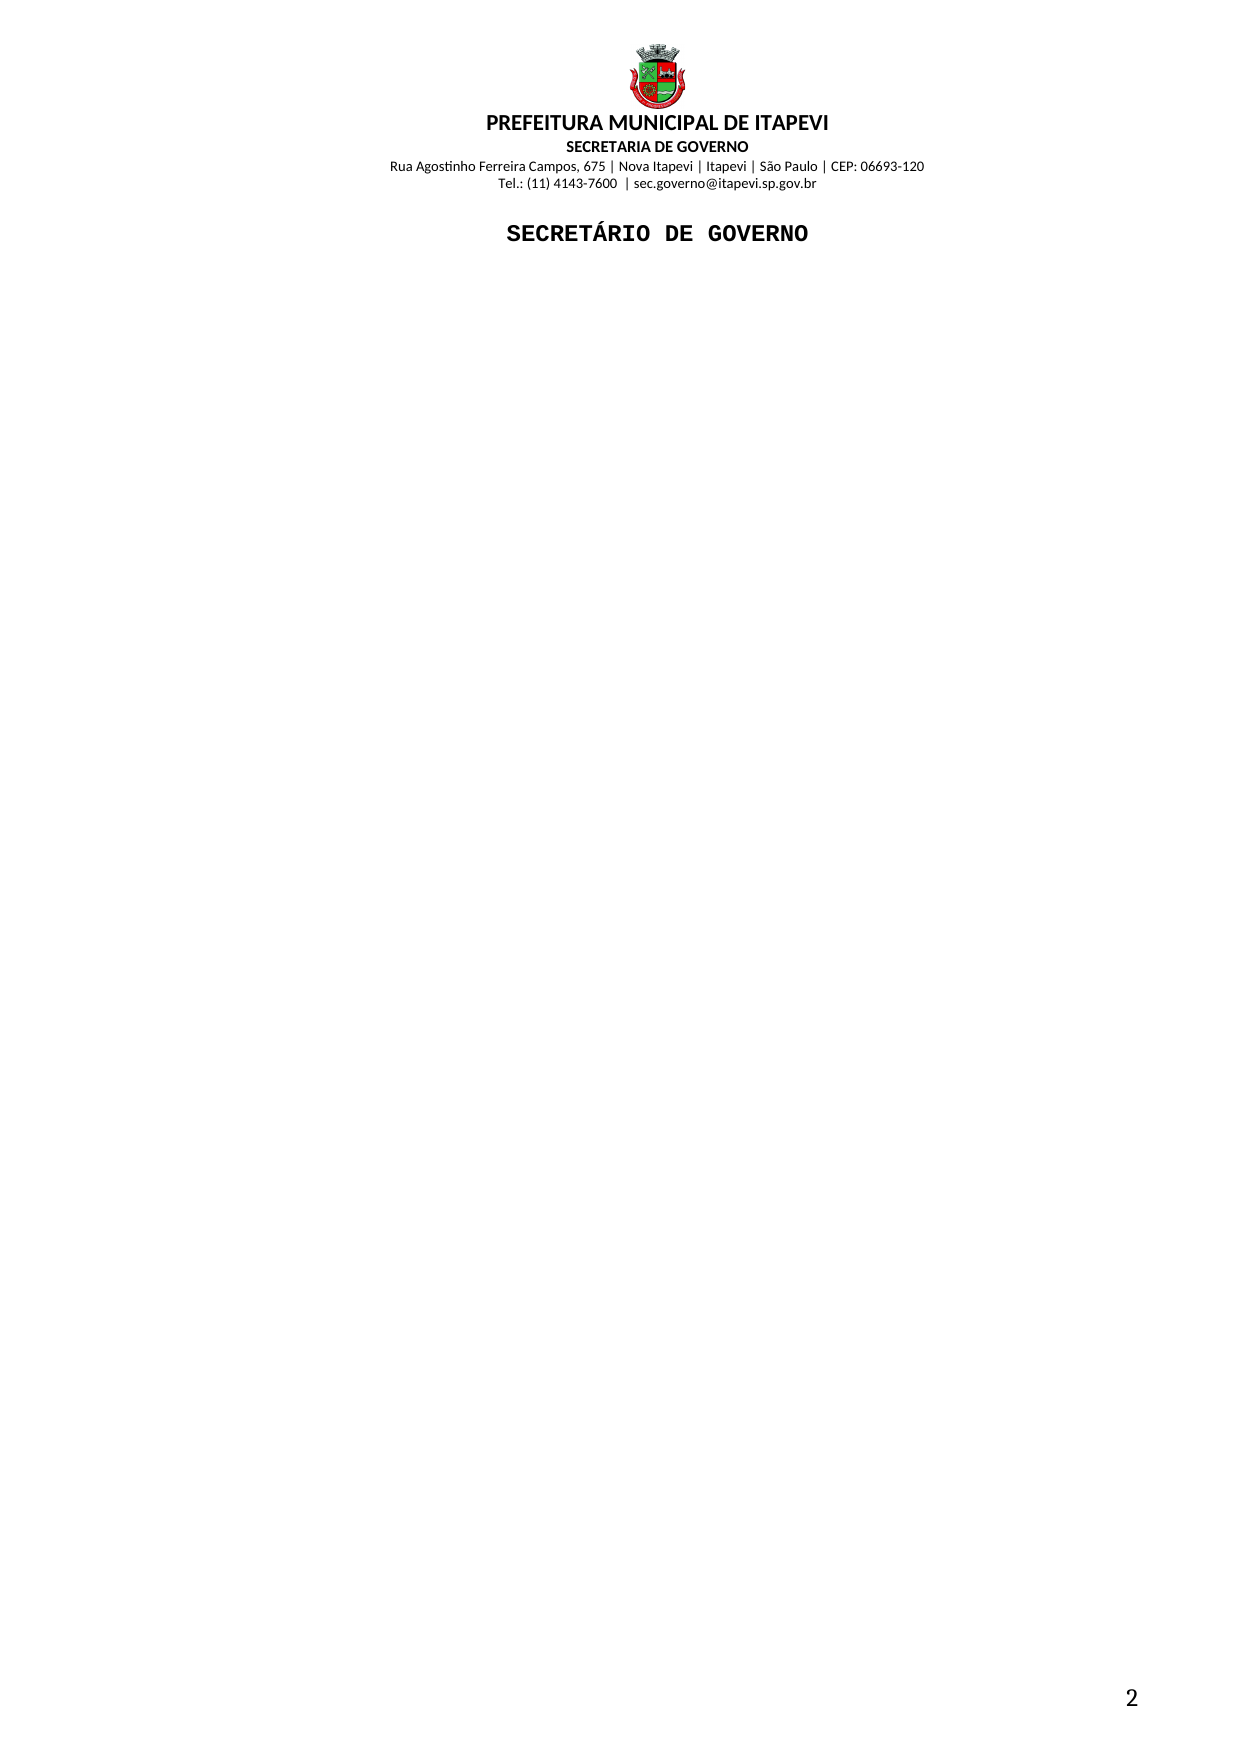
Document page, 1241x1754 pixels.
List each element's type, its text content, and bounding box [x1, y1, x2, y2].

text SECRETÁRIO DE GOVERNO [177, 221, 1138, 248]
picture [629, 44, 686, 109]
